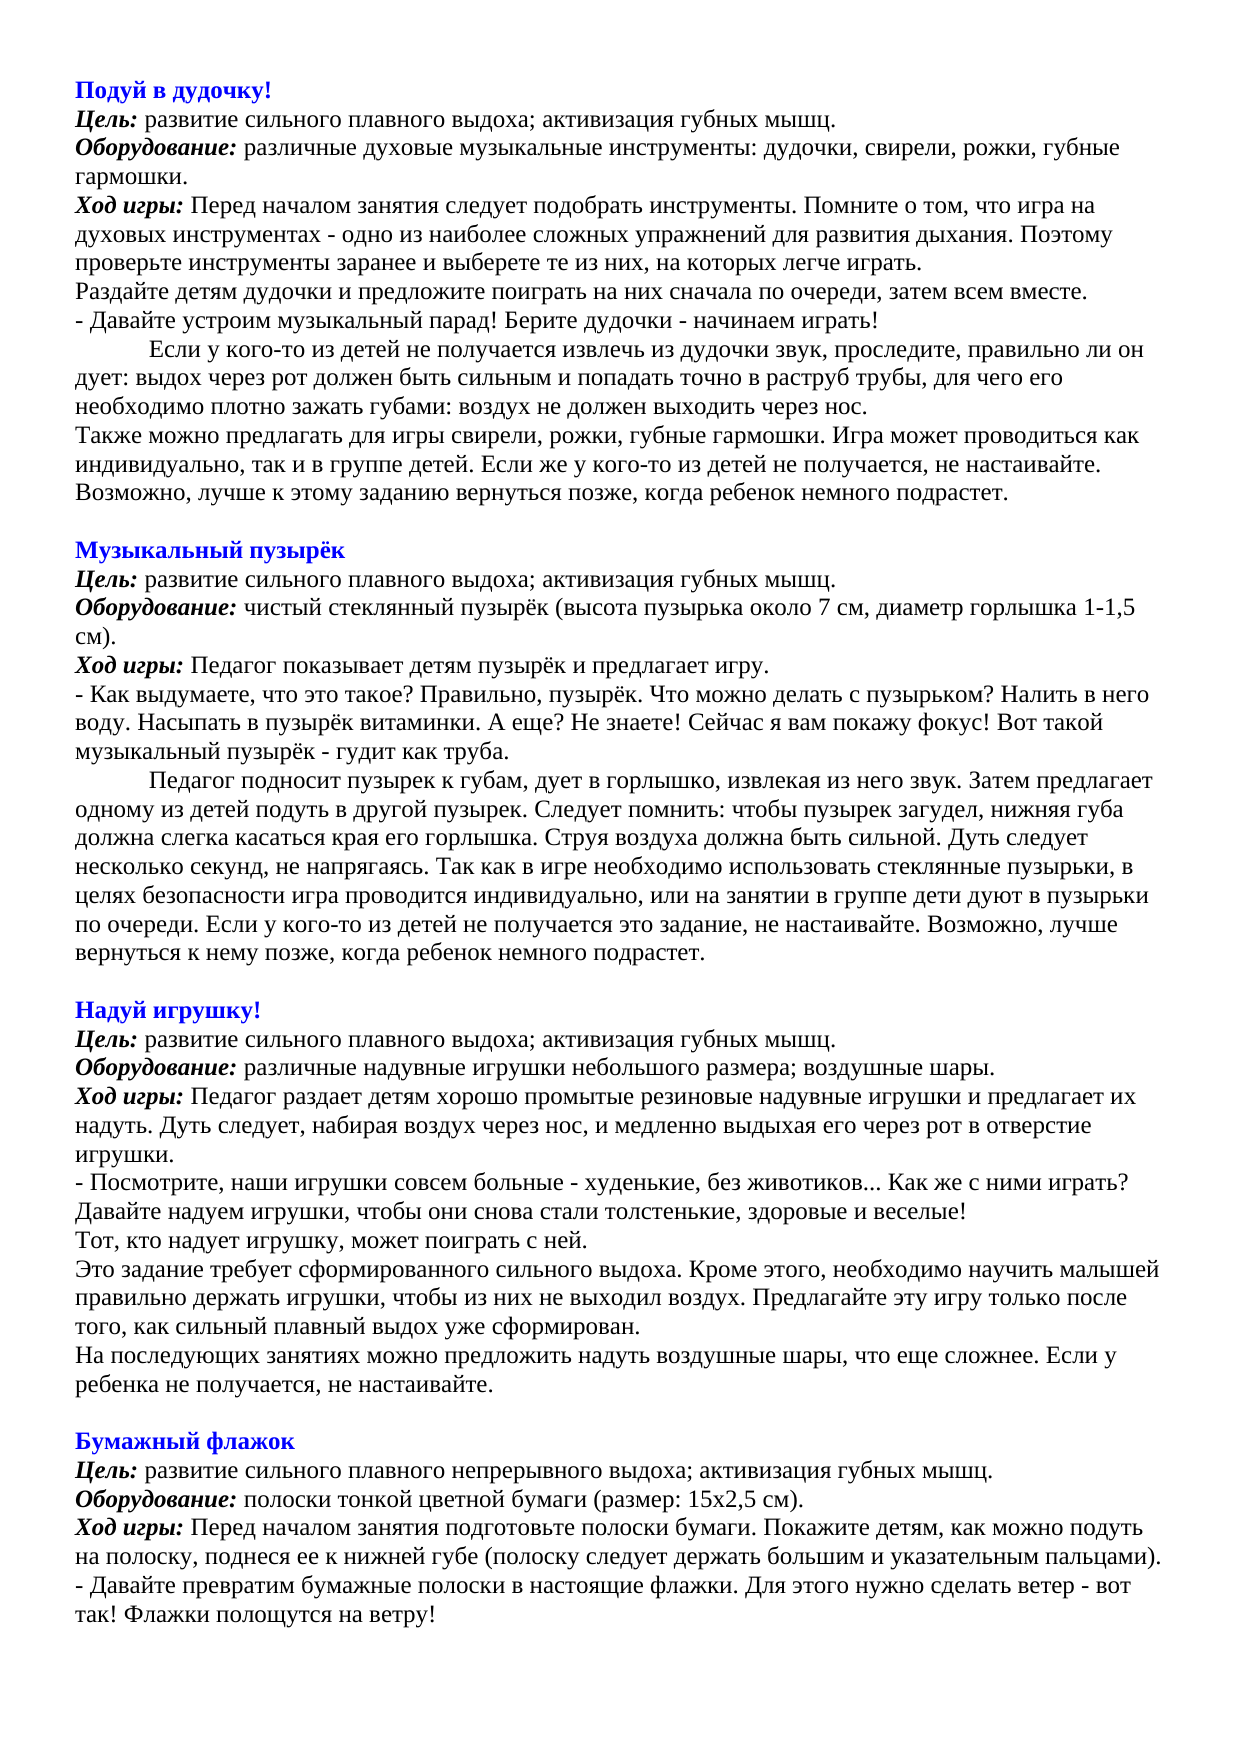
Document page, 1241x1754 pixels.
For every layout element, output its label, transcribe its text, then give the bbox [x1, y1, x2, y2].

text Это задание требует сформированного сильного выдоха. Кроме этого, необходимо научить малышей правильно держать игрушки, чтобы из них не выходил воздух. Предлагайте эту игру только после того, как сильный плавный выдох уже сформирован. [75, 1254, 1165, 1340]
text Цель: развитие сильного плавного выдоха; активизация губных мышц. [75, 564, 1165, 592]
text - Давайте устроим музыкальный парад! Берите дудочки - начинаем играть! [75, 305, 1165, 334]
text Цель: развитие сильного плавного выдоха; активизация губных мышц. [75, 1024, 1165, 1052]
text На последующих занятиях можно предложить надуть воздушные шары, что еще сложнее. Если у ребенка не получается, не настаивайте. [75, 1340, 1165, 1397]
text Ход игры: Перед началом занятия следует подобрать инструменты. Помните о том, что игра на духовых инструментах - одно из наиболее сложных упражнений для развития дыхания. Поэтому проверьте инструменты заранее и выберете те из них, на которых легче играть. [75, 190, 1165, 276]
text Оборудование: полоски тонкой цветной бумаги (размер: 15x2,5 см). [75, 1484, 1165, 1512]
text - Посмотрите, наши игрушки совсем больные - худенькие, без животиков... Как же с ними играть? Давайте надуем игрушки, чтобы они снова стали толстенькие, здоровые и веселые! [75, 1167, 1165, 1225]
text Оборудование: различные духовые музыкальные инструменты: дудочки, свирели, рожки, губные гармошки. [75, 132, 1165, 190]
text Музыкальный пузырёк [75, 506, 1165, 564]
text Педагог подносит пузырек к губам, дует в горлышко, извлекая из него звук. Затем предлагает одному из детей подуть в другой пузырек. Следует помнить: чтобы пузырек загудел, нижняя губа должна слегка касаться края его горлышка. Струя воздуха должна быть сильной. Дуть следует несколько секунд, не напрягаясь. Так как в игре необходимо использовать стеклянные пузырьки, в целях безопасности игра проводится индивидуально, или на занятии в группе дети дуют в пузырьки по очереди. Если у кого-то из детей не получается это задание, не настаивайте. Возможно, лучше вернуться к нему позже, когда ребенок немного подрастет. [75, 765, 1165, 966]
text Цель: развитие сильного плавного выдоха; активизация губных мышц. [75, 104, 1165, 132]
text Ход игры: Перед началом занятия подготовьте полоски бумаги. Покажите детям, как можно подуть на полоску, поднеся ее к нижней губе (полоску следует держать большим и указательным пальцами). [75, 1512, 1165, 1570]
text Оборудование: различные надувные игрушки небольшого размера; воздушные шары. [75, 1052, 1165, 1081]
text Подуй в дудочку! [75, 75, 1165, 104]
text - Как выдумаете, что это такое? Правильно, пузырёк. Что можно делать с пузырьком? Налить в него воду. Насыпать в пузырёк витаминки. А еще? Не знаете! Сейчас я вам покажу фокус! Вот такой музыкальный пузырёк - гудит как труба. [75, 679, 1165, 765]
text Бумажный флажок [75, 1397, 1165, 1455]
text Надуй игрушку! [75, 966, 1165, 1024]
text Тот, кто надует игрушку, может поиграть с ней. [75, 1225, 1165, 1254]
text Ход игры: Педагог раздает детям хорошо промытые резиновые надувные игрушки и предлагает их надуть. Дуть следует, набирая воздух через нос, и медленно выдыхая его через рот в отверстие игрушки. [75, 1081, 1165, 1167]
text - Давайте превратим бумажные полоски в настоящие флажки. Для этого нужно сделать ветер - вот так! Флажки полощутся на ветру! [75, 1570, 1165, 1627]
text Цель: развитие сильного плавного непрерывного выдоха; активизация губных мышц. [75, 1455, 1165, 1484]
text Оборудование: чистый стеклянный пузырёк (высота пузырька около 7 см, диаметр горлышка 1-1,5 см). [75, 592, 1165, 650]
text Ход игры: Педагог показывает детям пузырёк и предлагает игру. [75, 650, 1165, 679]
text Также можно предлагать для игры свирели, рожки, губные гармошки. Игра может проводиться как индивидуально, так и в группе детей. Если же у кого-то из детей не получается, не настаивайте. Возможно, лучше к этому заданию вернуться позже, когда ребенок немного подрастет. [75, 420, 1165, 506]
text Раздайте детям дудочки и предложите поиграть на них сначала по очереди, затем всем вместе. [75, 276, 1165, 305]
text Если у кого-то из детей не получается извлечь из дудочки звук, проследите, правильно ли он дует: выдох через рот должен быть сильным и попадать точно в раструб трубы, для чего его необходимо плотно зажать губами: воздух не должен выходить через нос. [75, 334, 1165, 420]
